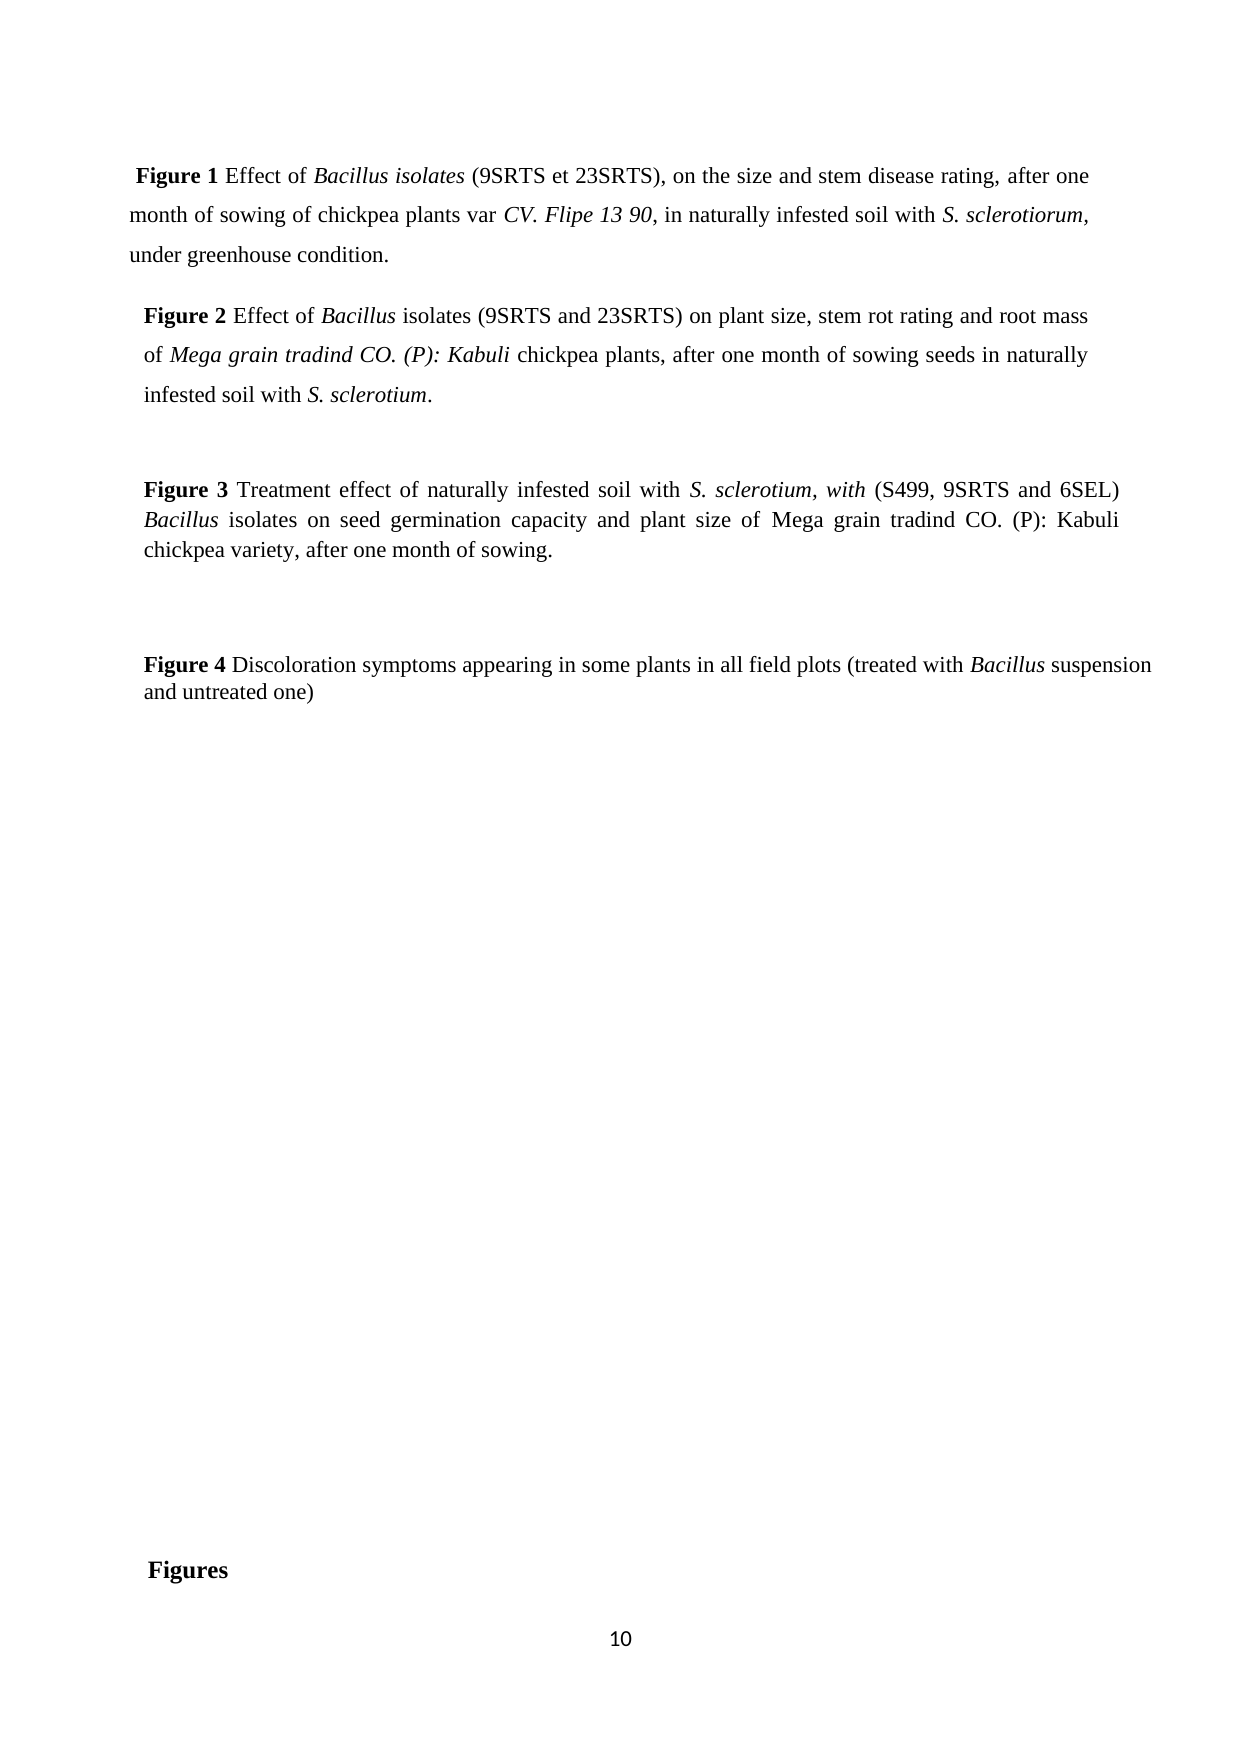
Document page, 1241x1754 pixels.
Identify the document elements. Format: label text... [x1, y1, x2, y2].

text Figures [148, 1555, 1093, 1583]
